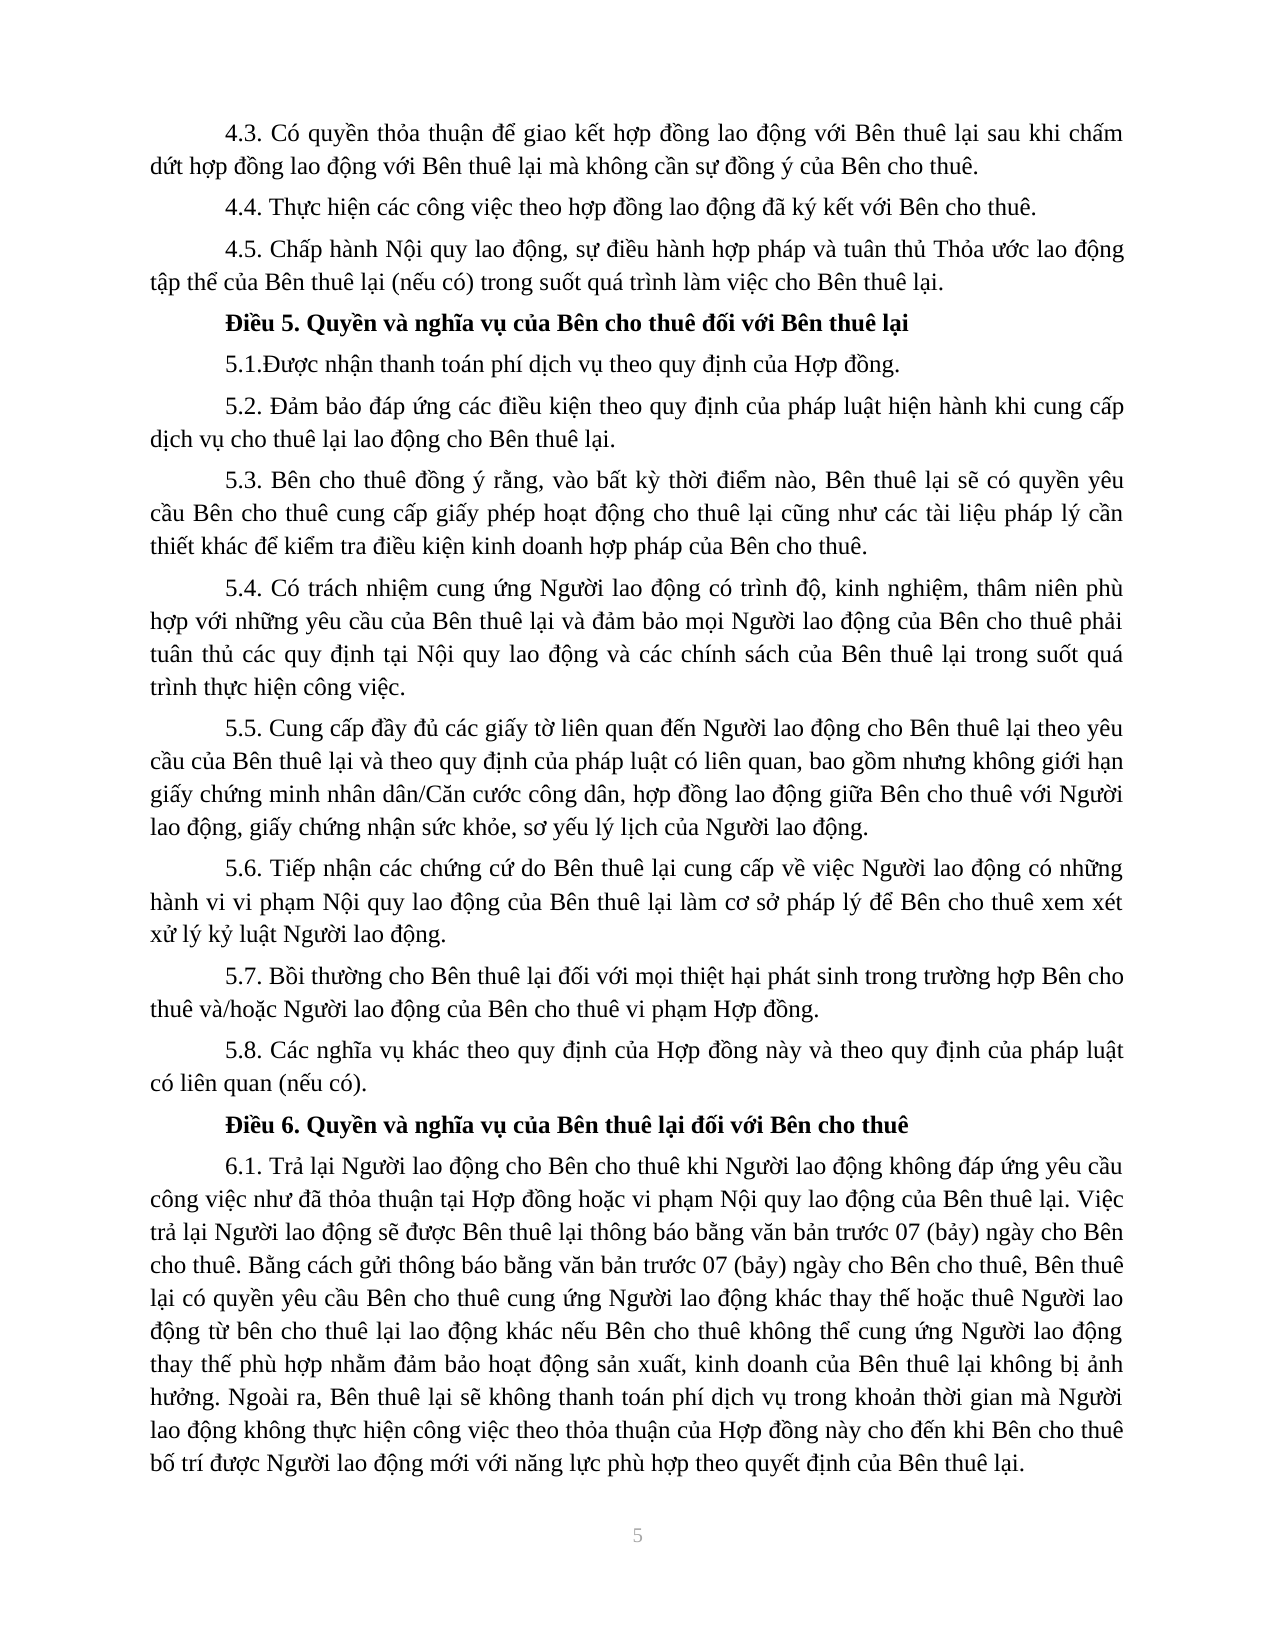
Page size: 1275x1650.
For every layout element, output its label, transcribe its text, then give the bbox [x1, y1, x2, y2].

text 5.7. Bồi thường cho Bên thuê lại đối với mọi thiệt hại phát sinh trong trường hợp Bên cho thuê và/hoặc Người lao động của Bên cho thuê vi phạm Hợp đồng. [150, 961, 1125, 1023]
text 5.8. Các nghĩa vụ khác theo quy định của Hợp đồng này và theo quy định của pháp luật có liên quan (nếu có). [150, 1035, 1125, 1097]
text 4.3. Có quyền thỏa thuận để giao kết hợp đồng lao động với Bên thuê lại sau khi chấm dứt hợp đồng lao động với Bên thuê lại mà không cần sự đồng ý của Bên cho thuê. [150, 118, 1125, 180]
text Điều 6. Quyền và nghĩa vụ của Bên thuê lại đối với Bên cho thuê [150, 1110, 1125, 1138]
text 4.4. Thực hiện các công việc theo hợp đồng lao động đã ký kết với Bên cho thuê. [150, 192, 1125, 221]
text 5.2. Đảm bảo đáp ứng các điều kiện theo quy định của pháp luật hiện hành khi cung cấp dịch vụ cho thuê lại lao động cho Bên thuê lại. [150, 391, 1125, 453]
text 6.1. Trả lại Người lao động cho Bên cho thuê khi Người lao động không đáp ứng yêu cầu công việc như đã thỏa thuận tại Hợp đồng hoặc vi phạm Nội quy lao động của Bên thuê lại. Việc trả lại Người lao động sẽ được Bên thuê lại thông báo bằng văn bản trước 07 (bảy) ngày cho Bên cho thuê. Bằng cách gửi thông báo bằng văn bản trước 07 (bảy) ngày cho Bên cho thuê, Bên thuê lại có quyền yêu cầu Bên cho thuê cung ứng Người lao động khác thay thế hoặc thuê Người lao động từ bên cho thuê lại lao động khác nếu Bên cho thuê không thể cung ứng Người lao động thay thế phù hợp nhằm đảm bảo hoạt động sản xuất, kinh doanh của Bên thuê lại không bị ảnh hưởng. Ngoài ra, Bên thuê lại sẽ không thanh toán phí dịch vụ trong khoản thời gian mà Người lao động không thực hiện công việc theo thỏa thuận của Hợp đồng này cho đến khi Bên cho thuê bố trí được Người lao động mới với năng lực phù hợp theo quyết định của Bên thuê lại. [150, 1151, 1125, 1477]
text 5.6. Tiếp nhận các chứng cứ do Bên thuê lại cung cấp về việc Người lao động có những hành vi vi phạm Nội quy lao động của Bên thuê lại làm cơ sở pháp lý để Bên cho thuê xem xét xử lý kỷ luật Người lao động. [150, 853, 1125, 948]
text 5.1.Được nhận thanh toán phí dịch vụ theo quy định của Hợp đồng. [150, 349, 1125, 378]
text 4.5. Chấp hành Nội quy lao động, sự điều hành hợp pháp và tuân thủ Thỏa ước lao động tập thể của Bên thuê lại (nếu có) trong suốt quá trình làm việc cho Bên thuê lại. [150, 234, 1125, 296]
text 5.4. Có trách nhiệm cung ứng Người lao động có trình độ, kinh nghiệm, thâm niên phù hợp với những yêu cầu của Bên thuê lại và đảm bảo mọi Người lao động của Bên cho thuê phải tuân thủ các quy định tại Nội quy lao động và các chính sách của Bên thuê lại trong suốt quá trình thực hiện công việc. [150, 573, 1125, 701]
text 5.3. Bên cho thuê đồng ý rằng, vào bất kỳ thời điểm nào, Bên thuê lại sẽ có quyền yêu cầu Bên cho thuê cung cấp giấy phép hoạt động cho thuê lại cũng như các tài liệu pháp lý cần thiết khác để kiểm tra điều kiện kinh doanh hợp pháp của Bên cho thuê. [150, 465, 1125, 560]
text Điều 5. Quyền và nghĩa vụ của Bên cho thuê đối với Bên thuê lại [150, 308, 1125, 337]
text 5.5. Cung cấp đầy đủ các giấy tờ liên quan đến Người lao động cho Bên thuê lại theo yêu cầu của Bên thuê lại và theo quy định của pháp luật có liên quan, bao gồm nhưng không giới hạn giấy chứng minh nhân dân/Căn cước công dân, hợp đồng lao động giữa Bên cho thuê với Người lao động, giấy chứng nhận sức khỏe, sơ yếu lý lịch của Người lao động. [150, 713, 1125, 841]
